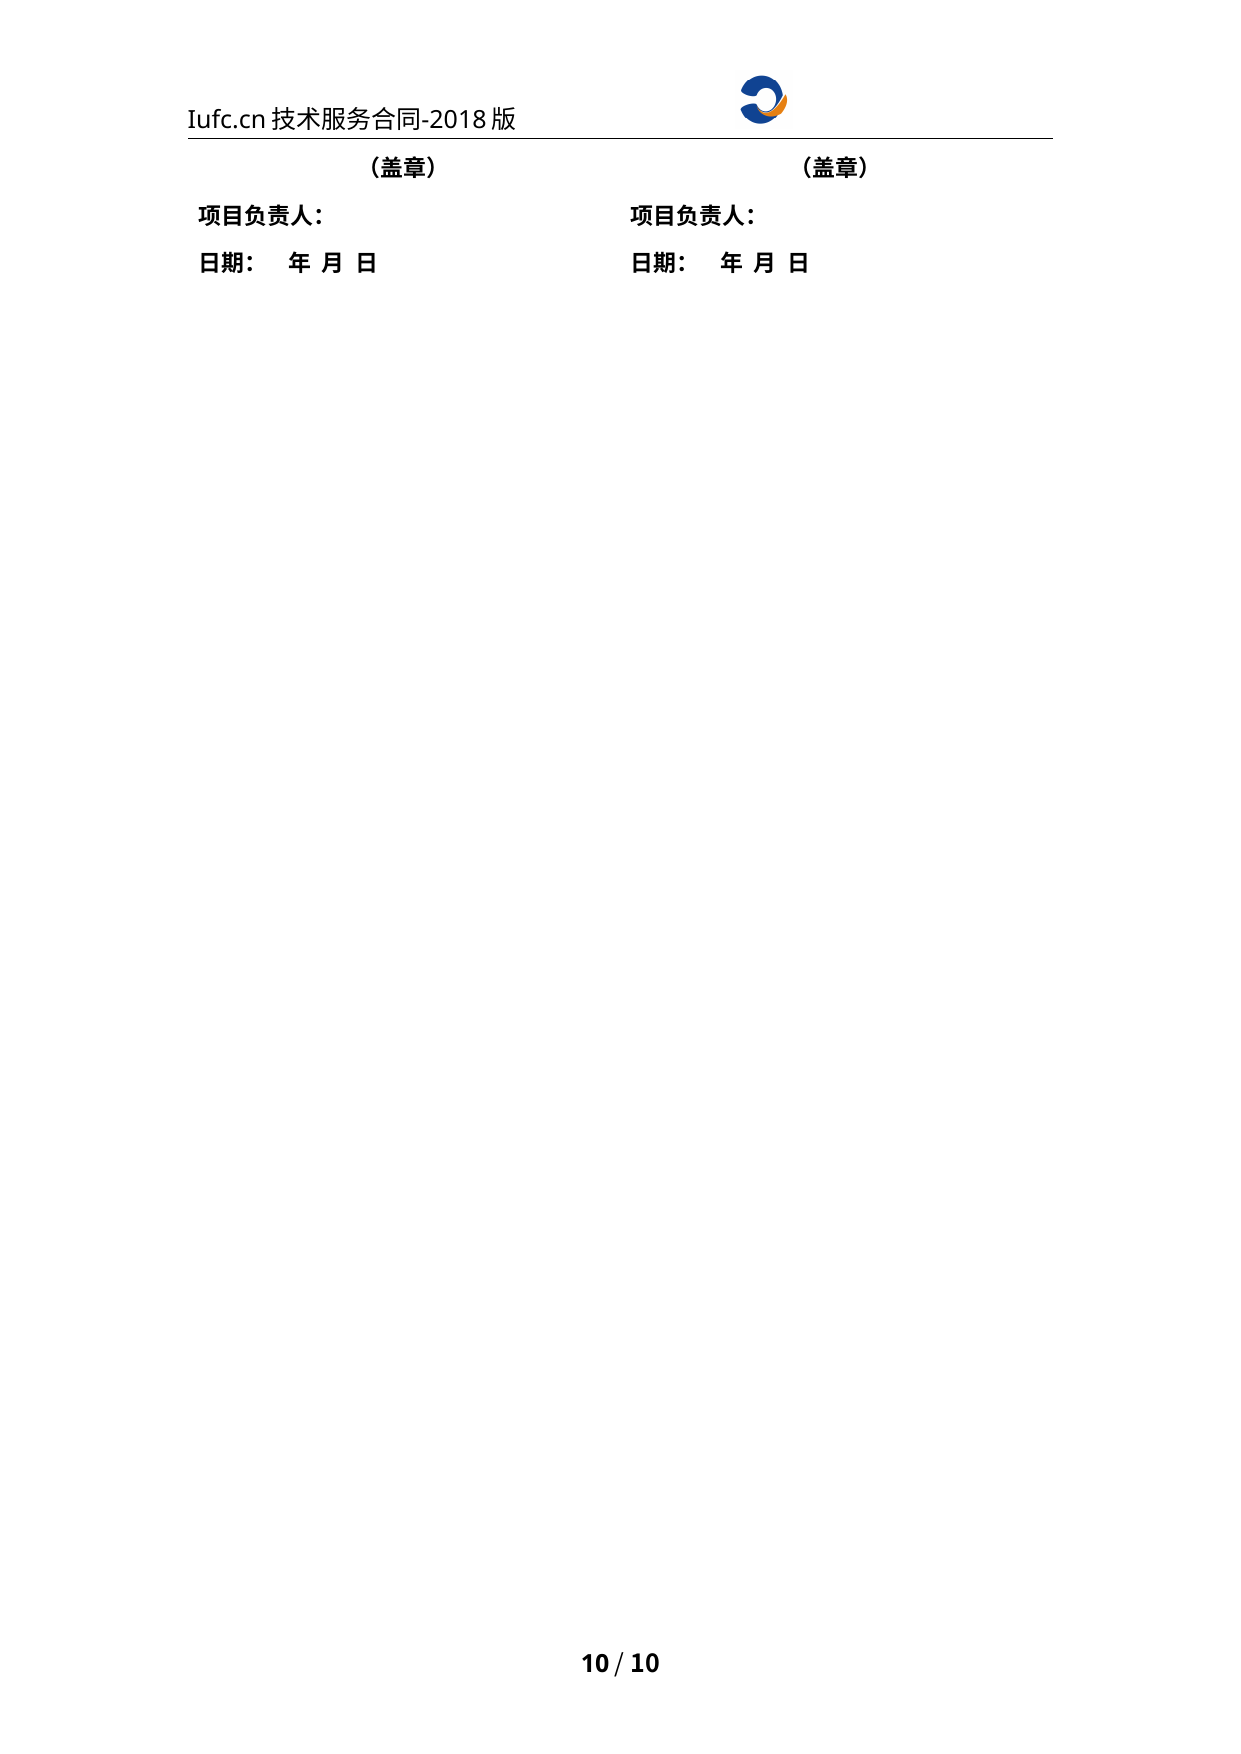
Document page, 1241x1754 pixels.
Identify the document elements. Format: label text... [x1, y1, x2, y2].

table_cell 日期： 年 月 日 [188, 245, 619, 292]
picture [735, 70, 793, 129]
table_cell 项目负责人： [619, 198, 1051, 245]
table_cell （盖章） [619, 150, 1051, 197]
table_cell 项目负责人： [188, 198, 619, 245]
table_cell （盖章） [188, 150, 619, 197]
table_cell 日期： 年 月 日 [619, 245, 1051, 292]
